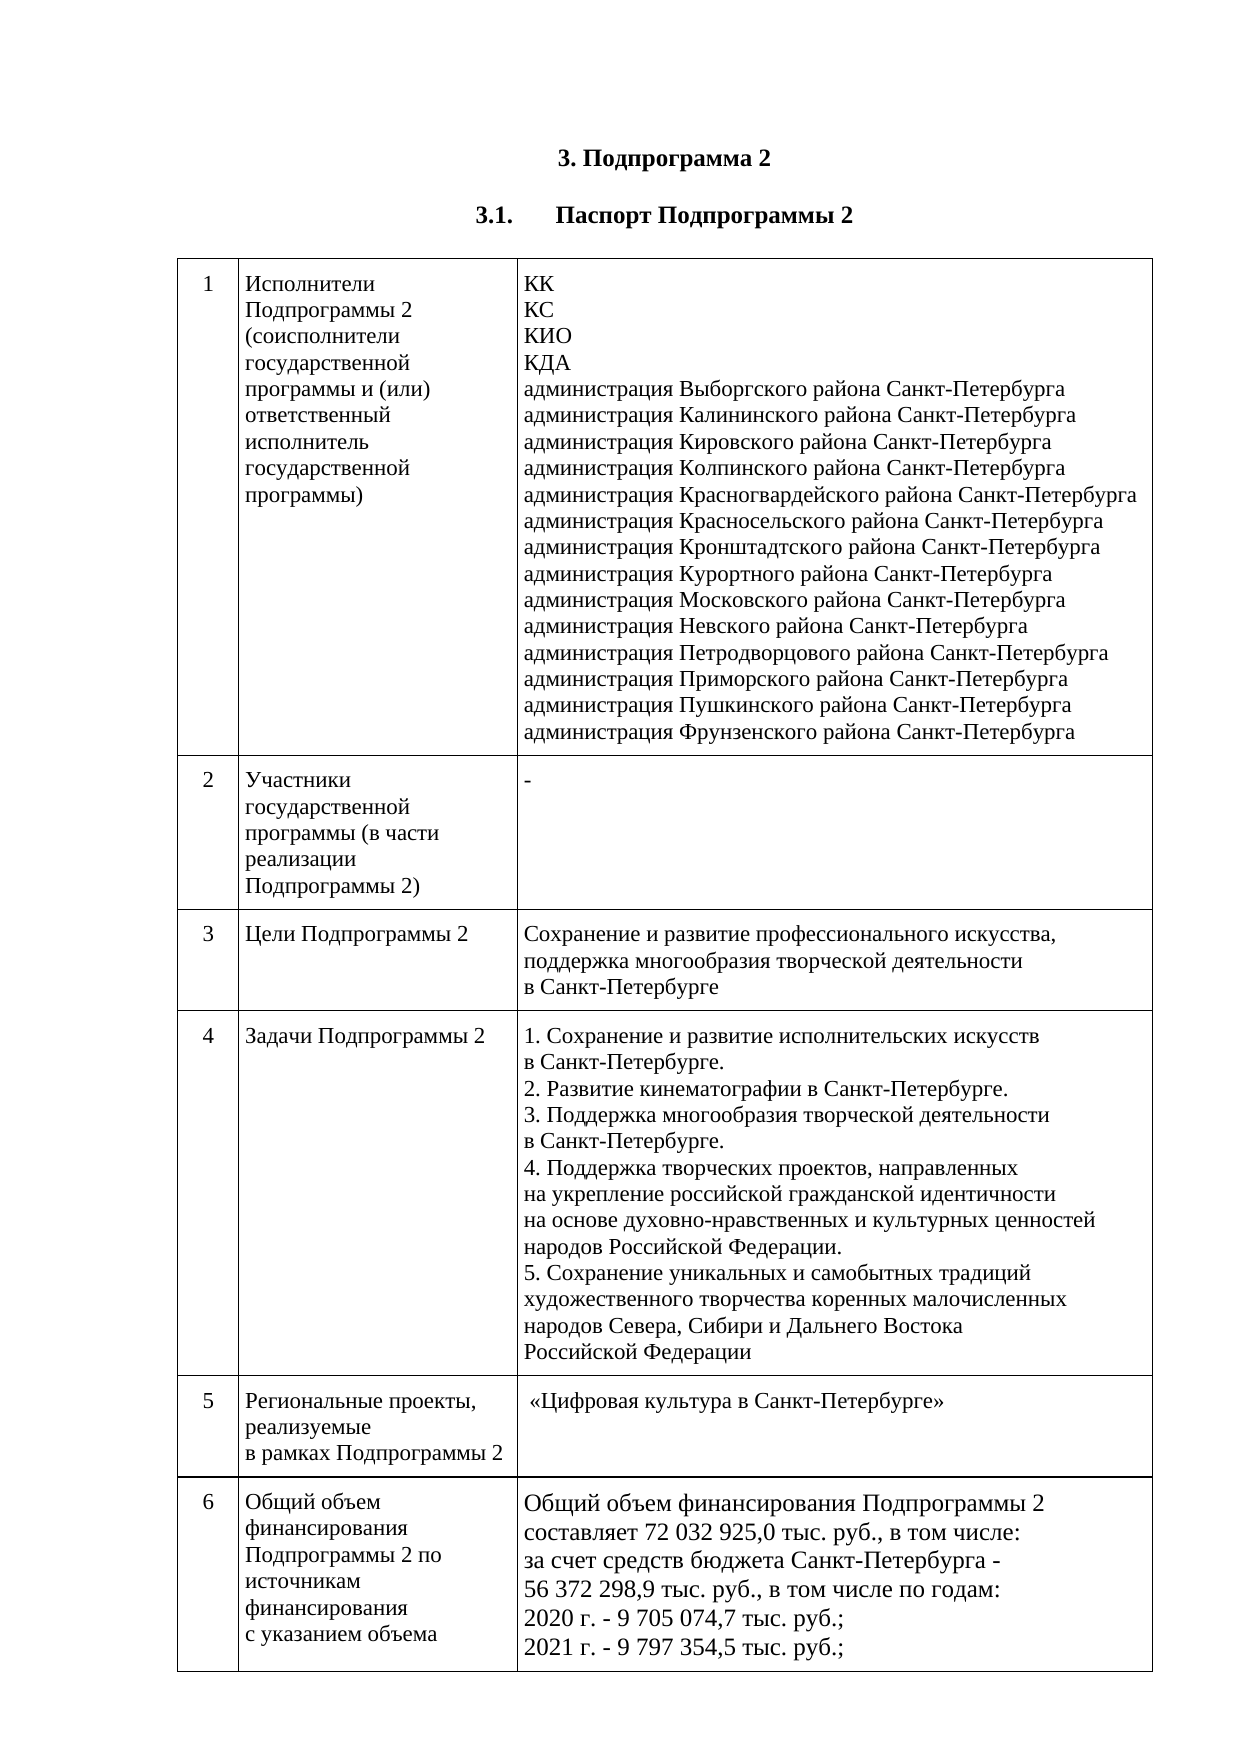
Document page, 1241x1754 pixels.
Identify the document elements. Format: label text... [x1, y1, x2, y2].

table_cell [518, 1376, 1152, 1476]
list Паспорт Подпрограммы 2 [177, 201, 1152, 229]
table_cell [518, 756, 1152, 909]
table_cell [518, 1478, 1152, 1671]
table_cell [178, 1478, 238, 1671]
text 3. Подпрограмма 2 [177, 143, 1152, 172]
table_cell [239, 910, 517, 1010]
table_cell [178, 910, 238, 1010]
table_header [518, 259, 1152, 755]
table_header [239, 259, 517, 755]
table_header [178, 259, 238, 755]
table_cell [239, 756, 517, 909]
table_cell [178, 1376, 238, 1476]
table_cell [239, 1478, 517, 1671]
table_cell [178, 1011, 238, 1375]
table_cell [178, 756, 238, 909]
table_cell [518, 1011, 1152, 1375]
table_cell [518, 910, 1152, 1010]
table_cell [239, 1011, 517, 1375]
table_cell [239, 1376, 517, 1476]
